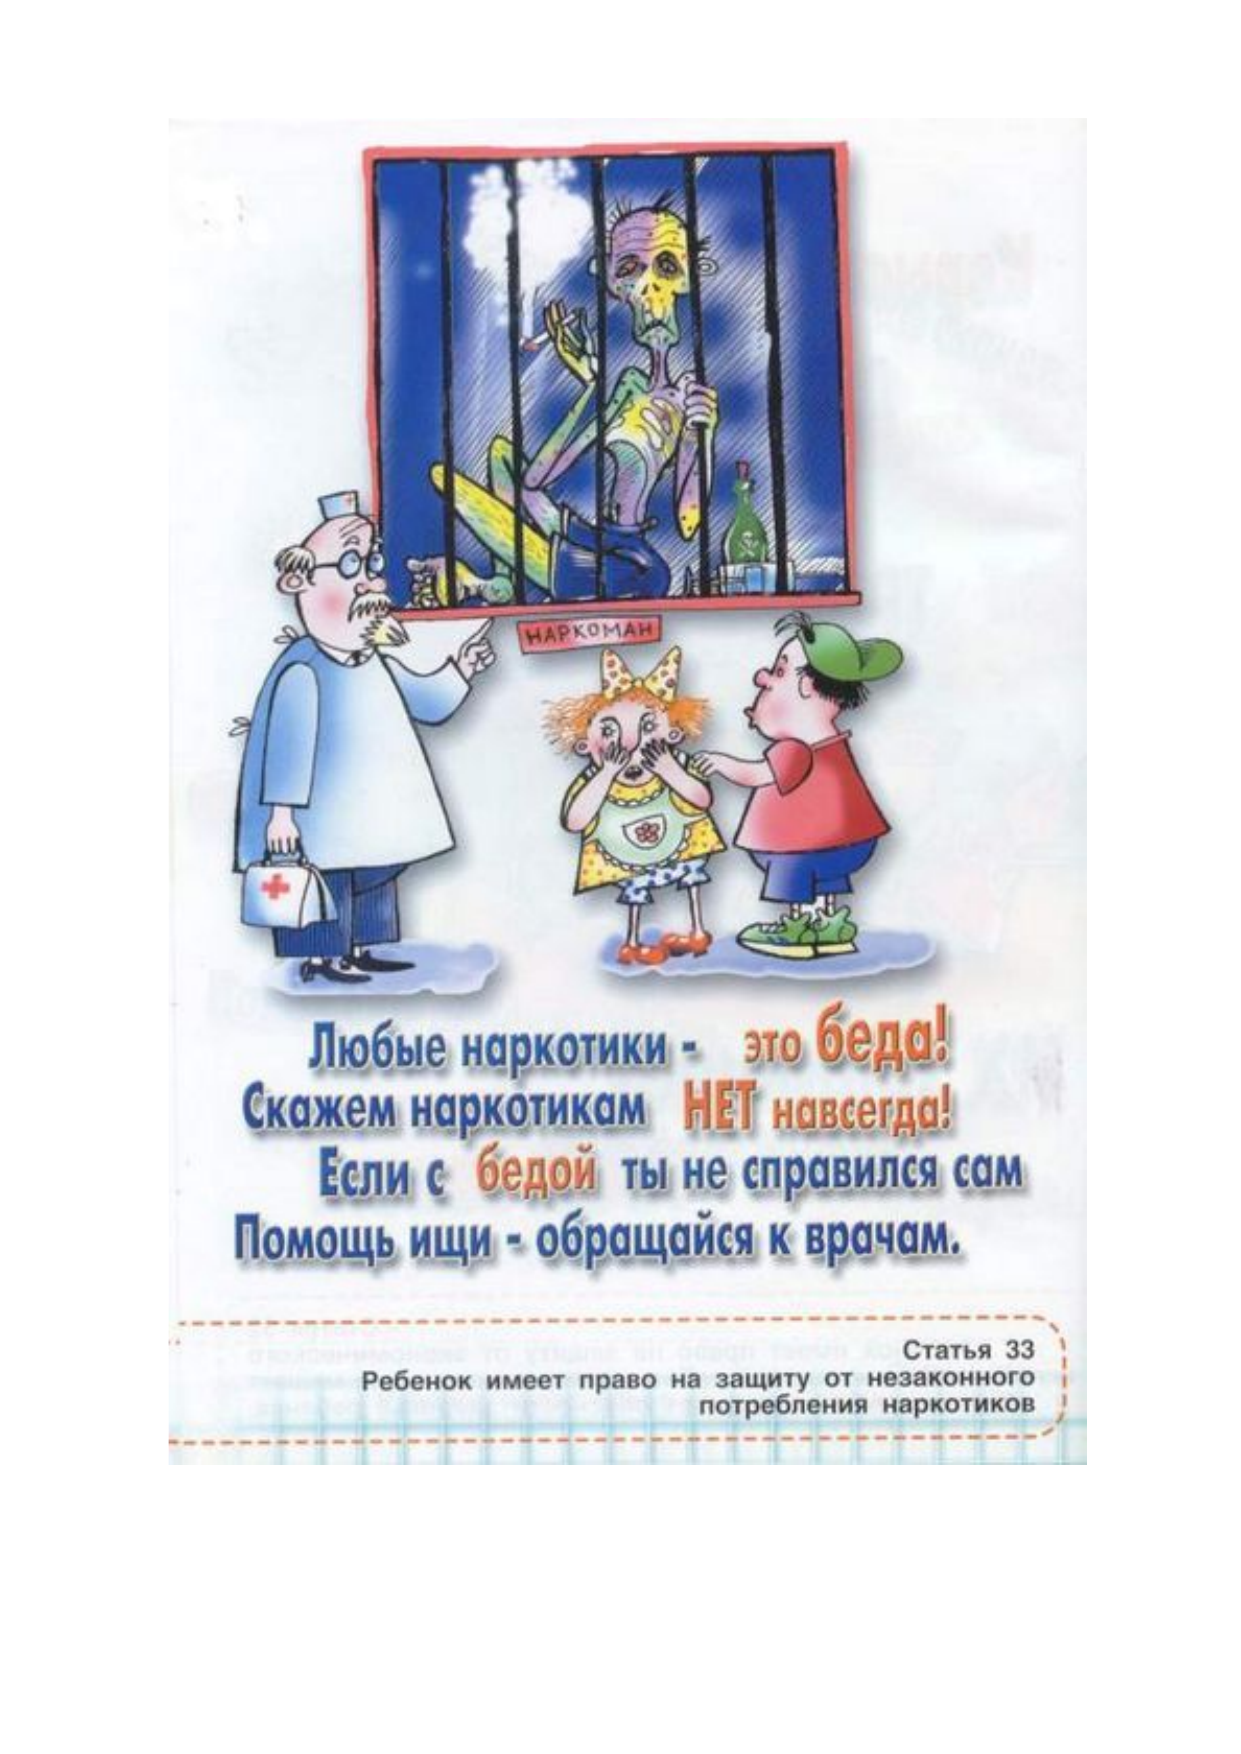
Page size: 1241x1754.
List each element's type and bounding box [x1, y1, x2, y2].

picture [168, 118, 1087, 1465]
